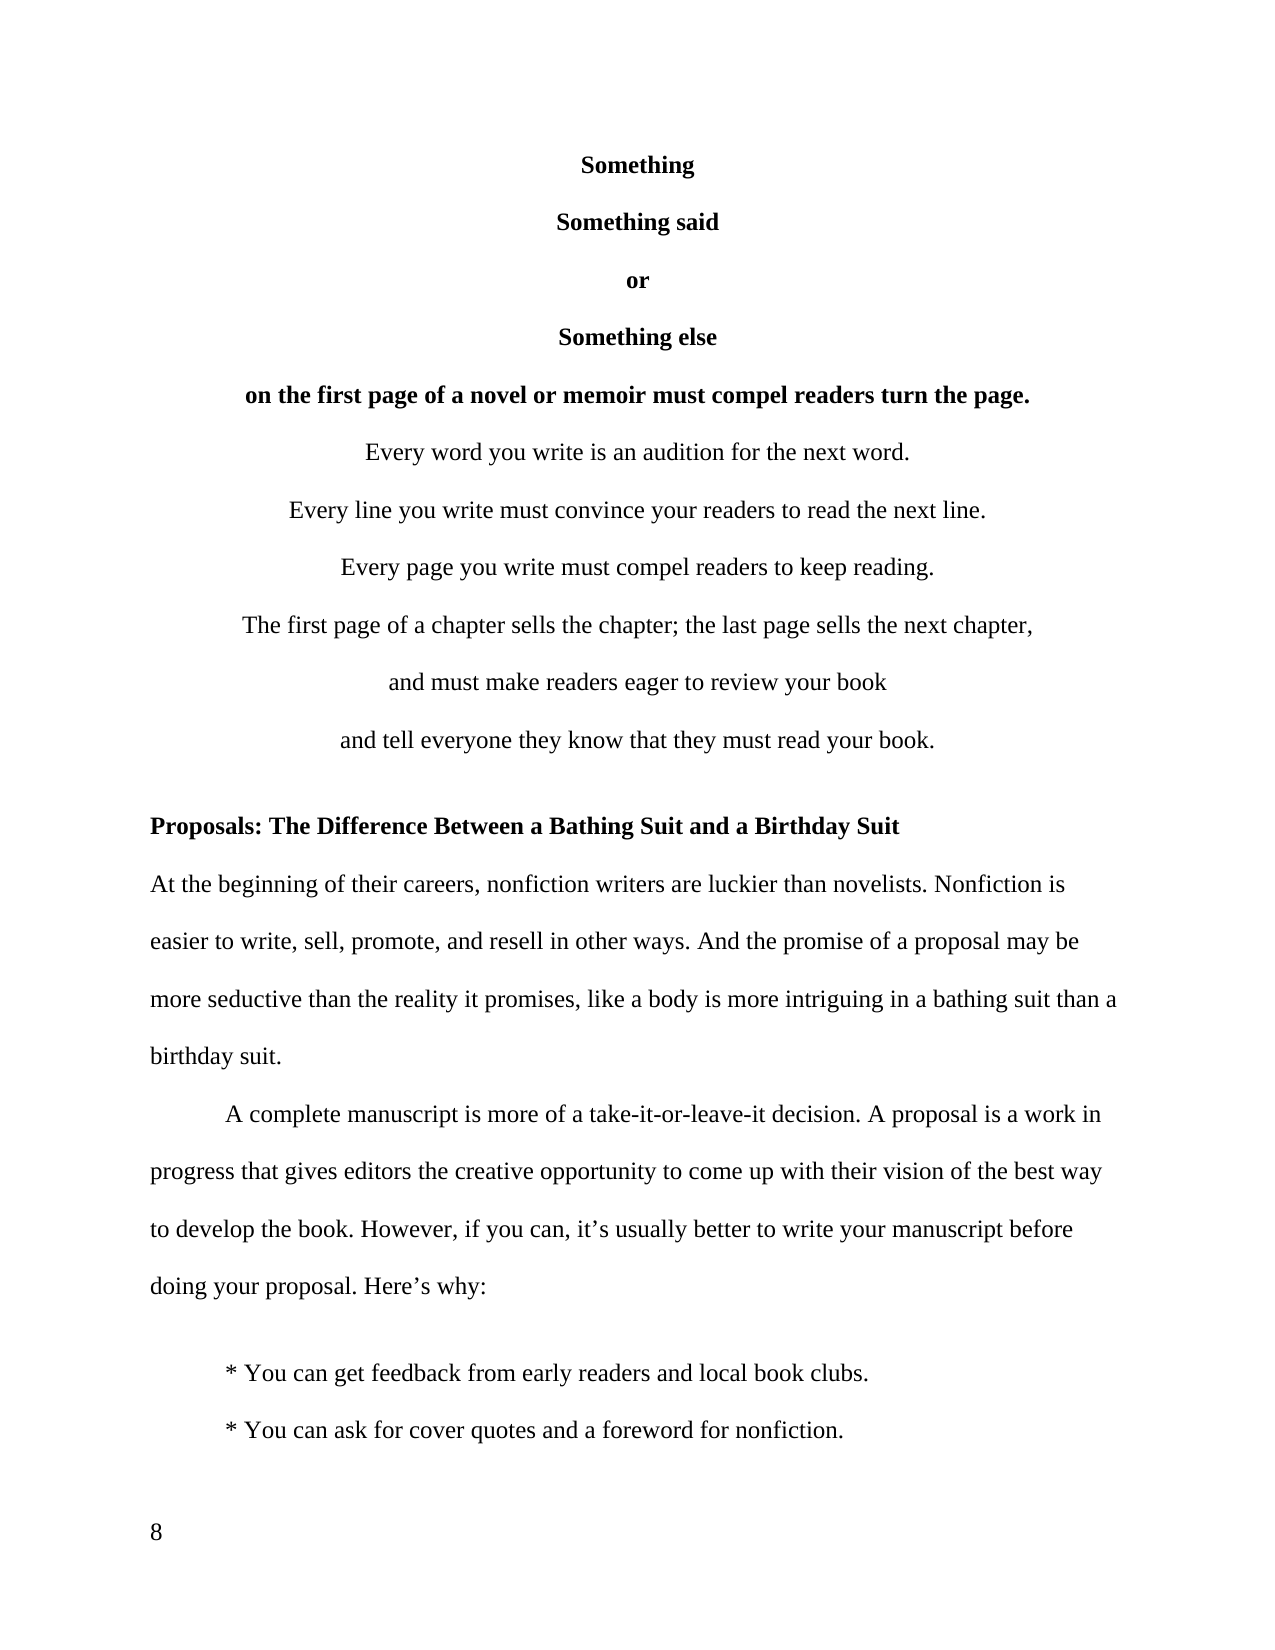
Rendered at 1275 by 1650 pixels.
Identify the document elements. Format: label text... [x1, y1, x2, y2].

text At the beginning of their careers, nonfiction writers are luckier than novelists. Nonfiction is easier to write, sell, promote, and resell in other ways. And the promise of a proposal may be more seductive than the reality it promises, like a body is more intriguing in a bathing suit than a birthday suit. [150, 869, 1125, 1070]
list * You can ask for cover quotes and a foreword for nonfiction. [225, 1415, 1125, 1444]
text Every line you write must convince your readers to read the next line. [150, 495, 1125, 524]
text Something else [150, 322, 1125, 351]
text Every word you write is an audition for the next word. [150, 437, 1125, 466]
text and tell everyone they know that they must read your book. [150, 725, 1125, 754]
text and must make readers eager to review your book [150, 667, 1125, 696]
text Something [150, 150, 1125, 179]
text on the first page of a novel or memoir must compel readers turn the page. [150, 380, 1125, 409]
text The first page of a chapter sells the chapter; the last page sells the next chapter, [150, 610, 1125, 639]
text Something said [150, 207, 1125, 236]
text A complete manuscript is more of a take-it-or-leave-it decision. A proposal is a work in progress that gives editors the creative opportunity to come up with their vision of the best way to develop the book. However, if you can, it’s usually better to write your manuscript before doing your proposal. Here’s why: [150, 1099, 1125, 1300]
text or [150, 265, 1125, 294]
text Proposals: The Difference Between a Bathing Suit and a Birthday Suit [150, 811, 1125, 840]
text Every page you write must compel readers to keep reading. [150, 552, 1125, 581]
list * You can get feedback from early readers and local book clubs. [225, 1358, 1125, 1387]
